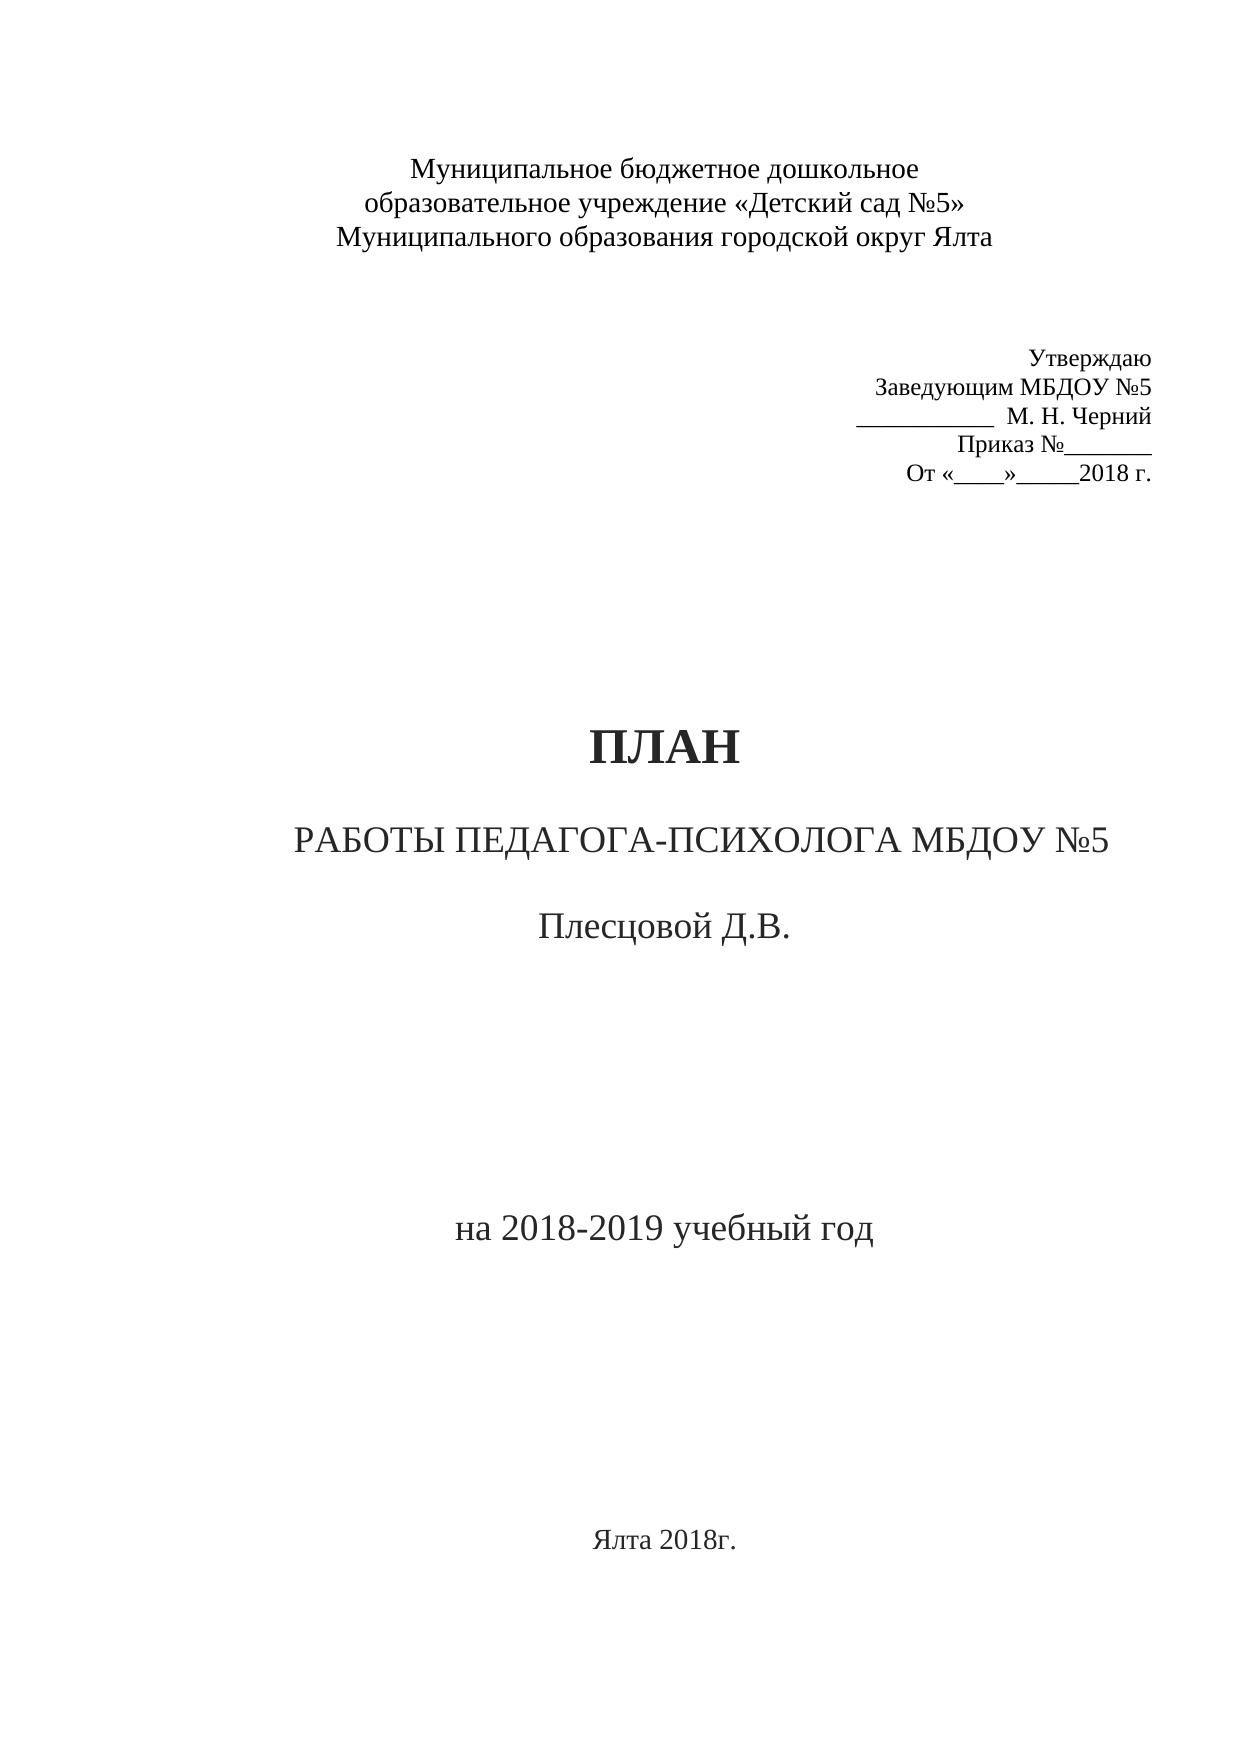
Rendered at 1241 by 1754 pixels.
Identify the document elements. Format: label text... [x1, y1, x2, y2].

text Муниципального образования городской округ Ялта [177, 219, 1152, 252]
text Приказ №_______ [177, 429, 1152, 458]
text Ялта 2018г. [177, 1522, 1152, 1556]
text ___________ М. Н. Черний [177, 401, 1152, 429]
text Заведующим МБДОУ №5 [177, 372, 1152, 401]
text От «____»_____2018 г. [177, 458, 1152, 487]
text образовательное учреждение «Детский сад №5» [177, 185, 1152, 219]
text Плесцовой Д.В. [177, 904, 1152, 947]
text на 2018-2019 учебный год [177, 1206, 1152, 1249]
text ПЛАН [177, 717, 1152, 774]
text РАБОТЫ ПЕДАГОГА-ПСИХОЛОГА МБДОУ №5 [177, 818, 1152, 861]
text Утверждаю [177, 343, 1152, 372]
text Муниципальное бюджетное дошкольное [177, 152, 1152, 185]
